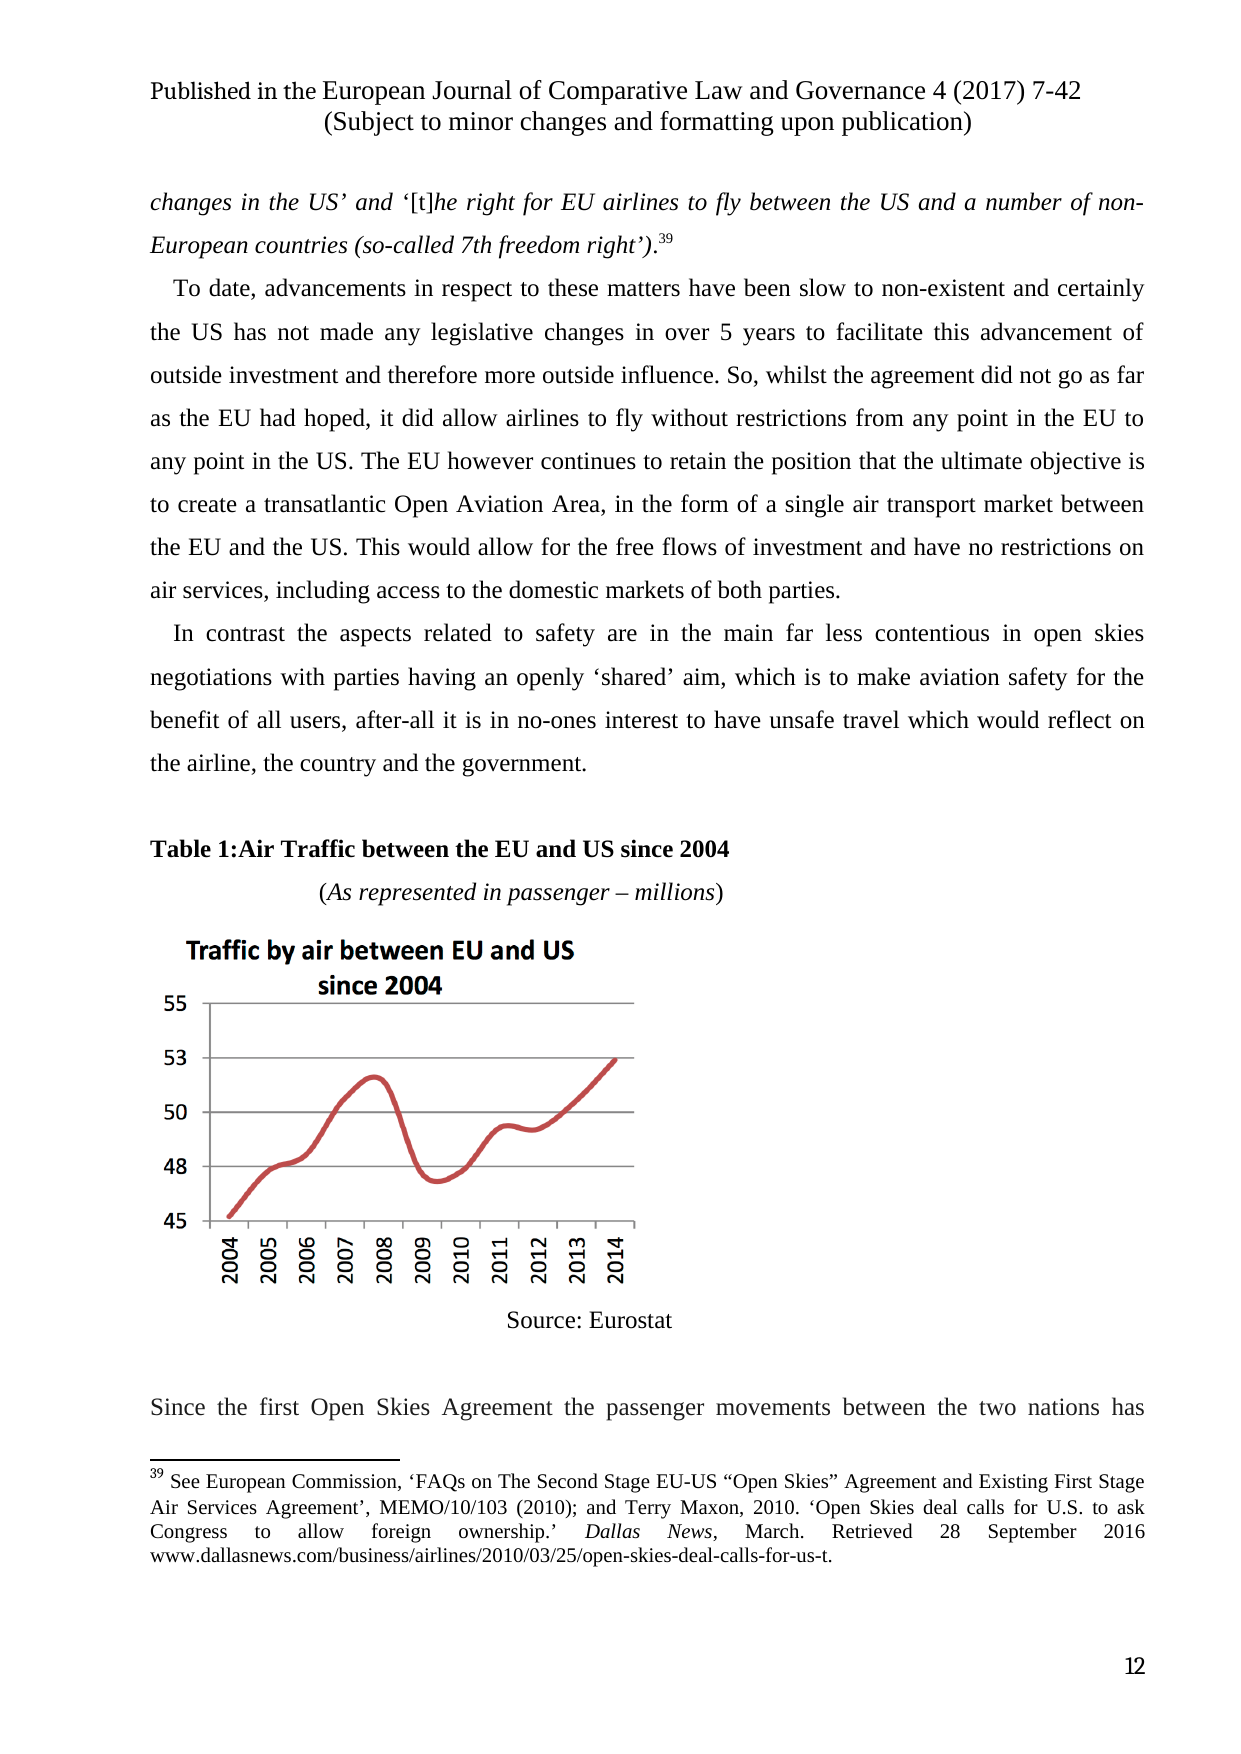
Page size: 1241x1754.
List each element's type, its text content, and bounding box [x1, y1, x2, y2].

picture [150, 920, 643, 1292]
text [150, 1392, 1146, 1421]
text To date, advancements in respect to these matters have been slow to non-existent and certainly the US has not made any legislative changes in over 5 years to facilitate this advancement of outside investment and therefore more outside influence. So, whilst the agreement did not go as far as the EU had hoped, it did allow airlines to fly without restrictions from any point in the EU to any point in the US. The EU however continues to retain the position that the ultimate objective is to create a transatlantic Open Aviation Area, in the form of a single air transport market between the EU and the US. This would allow for the free flows of investment and have no restrictions on air services, including access to the domestic markets of both parties. [150, 273, 1146, 604]
text Table 1: Air Traffic between the EU and US since 2004 [150, 834, 1146, 863]
text Source: Eurostat [150, 1306, 1146, 1334]
text In contrast the aspects related to safety are in the main far less contentious in open skies negotiations with parties having an openly ‘shared’ aim, which is to make aviation safety for the benefit of all users, after-all it is in no-ones interest to have unsafe travel which would reflect on the airline, the country and the government. [150, 618, 1146, 777]
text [150, 187, 1146, 259]
text (As represented in passenger – millions) [150, 877, 1146, 906]
